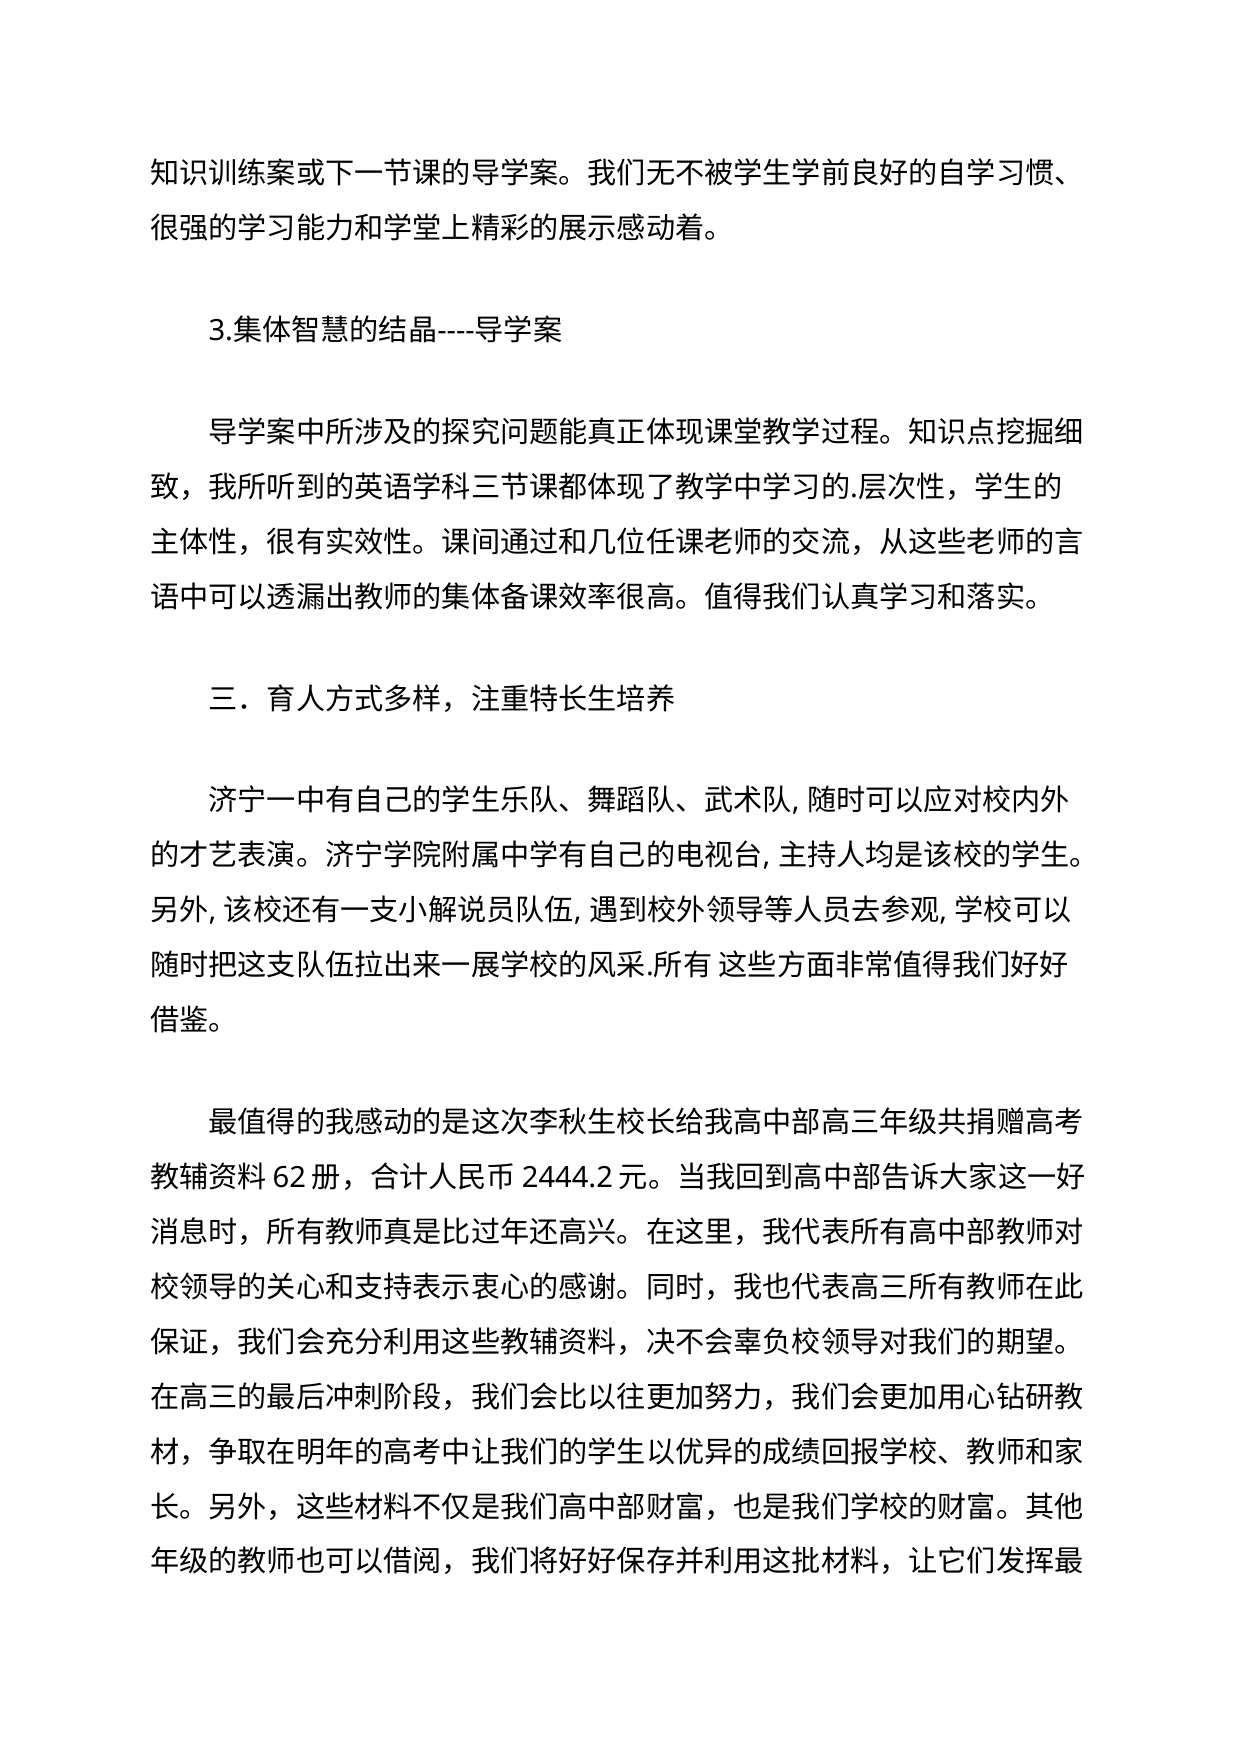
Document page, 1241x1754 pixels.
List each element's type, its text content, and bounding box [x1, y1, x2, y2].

text 三．育人方式多样，注重特长生培养 [150, 675, 1090, 717]
text 济宁一中有自己的学生乐队、舞蹈队、武术队, 随时可以应对校内外的才艺表演。济宁学院附属中学有自己的电视台, 主持人均是该校的学生。另外, 该校还有一支小解说员队伍, 遇到校外领导等人员去参观, 学校可以随时把这支队伍拉出来一展学校的风采.所有 这些方面非常值得我们好好借鉴。 [150, 777, 1090, 1039]
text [150, 150, 1090, 247]
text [150, 1099, 1090, 1580]
text 导学案中所涉及的探究问题能真正体现课堂教学过程。知识点挖掘细致，我所听到的英语学科三节课都体现了教学中学习的.层次性，学生的主体性，很有实效性。课间通过和几位任课老师的交流，从这些老师的言语中可以透漏出教师的集体备课效率很高。值得我们认真学习和落实。 [150, 409, 1090, 616]
text 3.集体智慧的结晶----导学案 [150, 307, 1090, 349]
